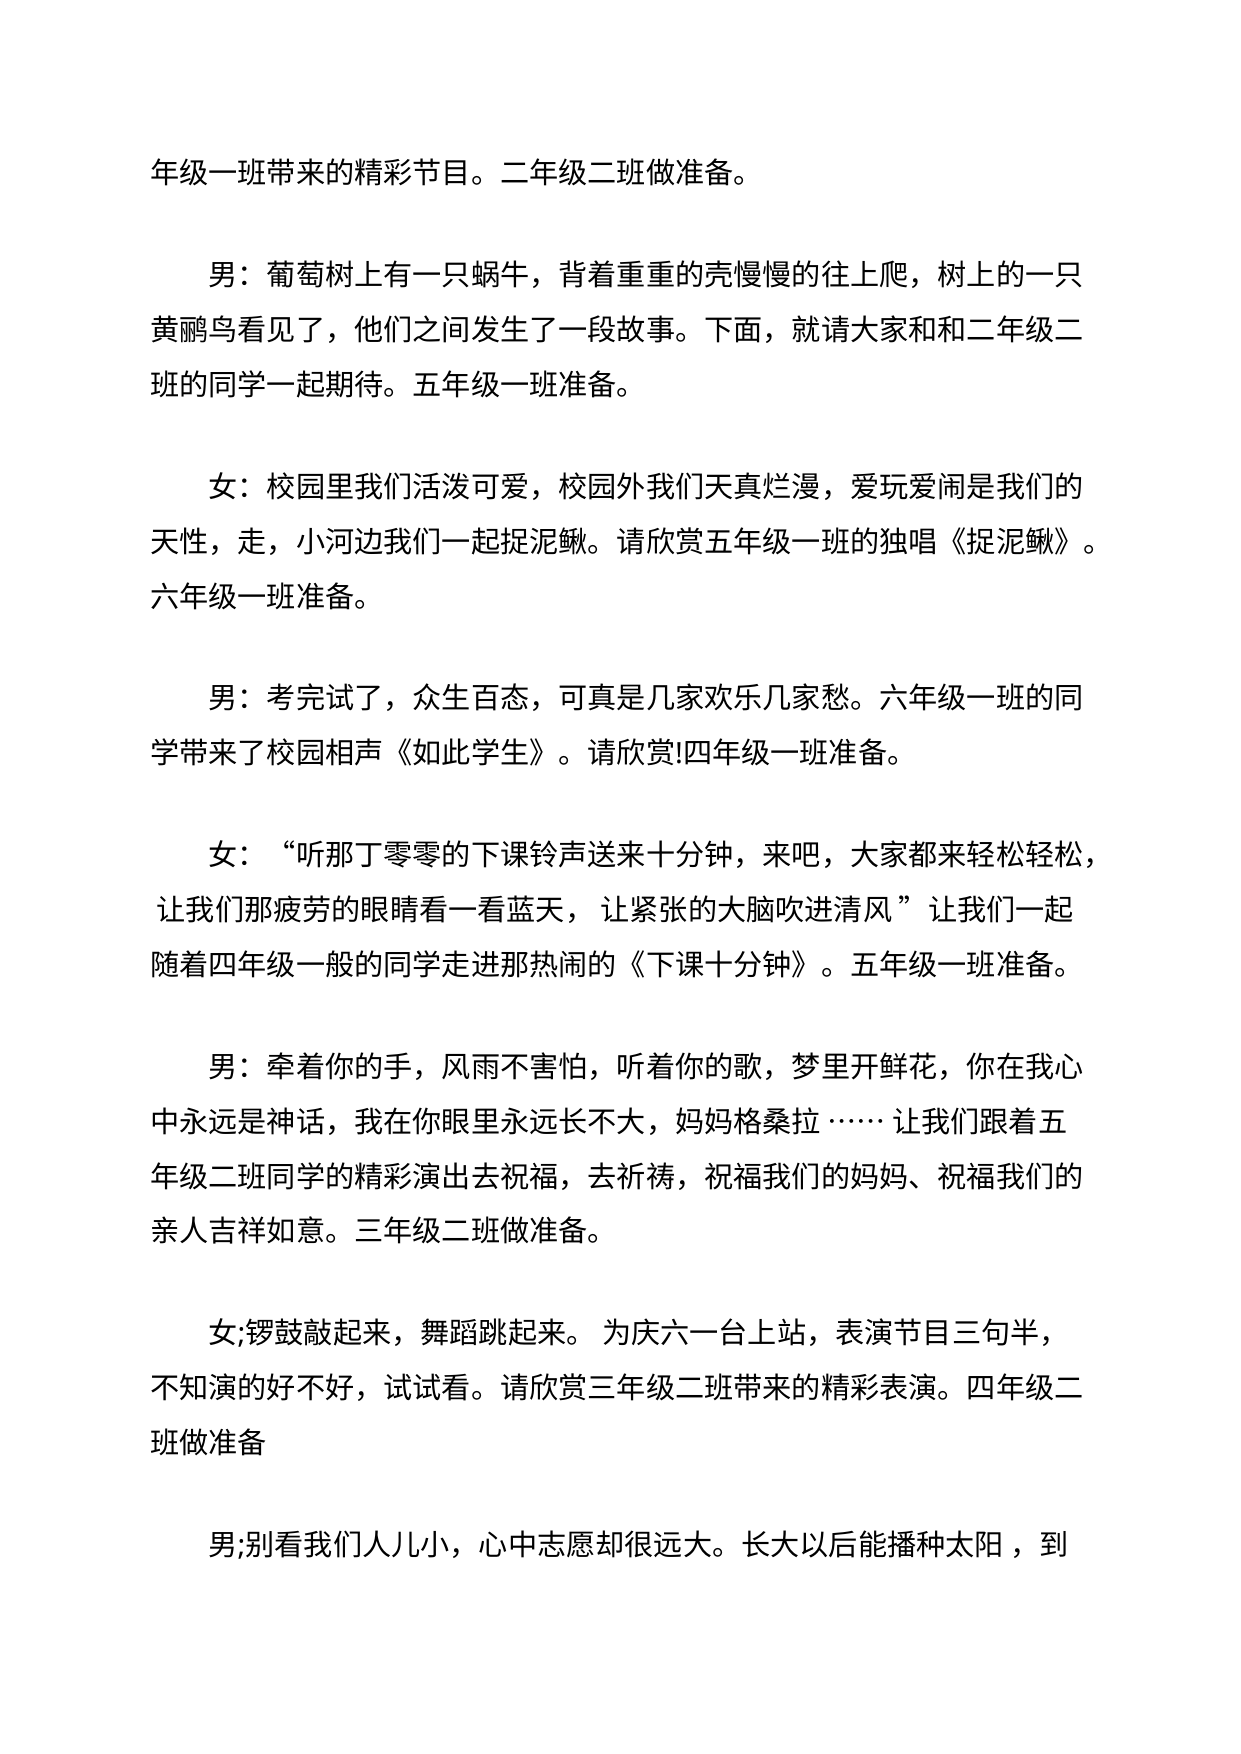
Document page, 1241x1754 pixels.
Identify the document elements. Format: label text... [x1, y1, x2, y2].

text 女：“听那丁零零的下课铃声送来十分钟，来吧，大家都来轻松轻松， 让我们那疲劳的眼睛看一看蓝天， 让紧张的大脑吹进清风 ”让我们一起随着四年级一般的同学走进那热闹的《下课十分钟》。五年级一班准备。 [150, 832, 1090, 984]
text 女;锣鼓敲起来，舞蹈跳起来。 为庆六一台上站，表演节目三句半，不知演的好不好，试试看。请欣赏三年级二班带来的精彩表演。四年级二班做准备 [150, 1310, 1090, 1462]
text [150, 150, 1090, 192]
text 男：葡萄树上有一只蜗牛，背着重重的壳慢慢的往上爬，树上的一只黄鹂鸟看见了，他们之间发生了一段故事。下面，就请大家和和二年级二班的同学一起期待。五年级一班准备。 [150, 252, 1090, 404]
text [150, 1521, 1090, 1564]
text 男：考完试了，众生百态，可真是几家欢乐几家愁。六年级一班的同学带来了校园相声《如此学生》。请欣赏!四年级一班准备。 [150, 675, 1090, 772]
text 男：牵着你的手，风雨不害怕，听着你的歌，梦里开鲜花，你在我心中永远是神话，我在你眼里永远长不大，妈妈格桑拉 …… 让我们跟着五年级二班同学的精彩演出去祝福，去祈祷，祝福我们的妈妈、祝福我们的亲人吉祥如意。三年级二班做准备。 [150, 1043, 1090, 1250]
text 女：校园里我们活泼可爱，校园外我们天真烂漫，爱玩爱闹是我们的天性，走，小河边我们一起捉泥鳅。请欣赏五年级一班的独唱《捉泥鳅》。六年级一班准备。 [150, 463, 1090, 615]
